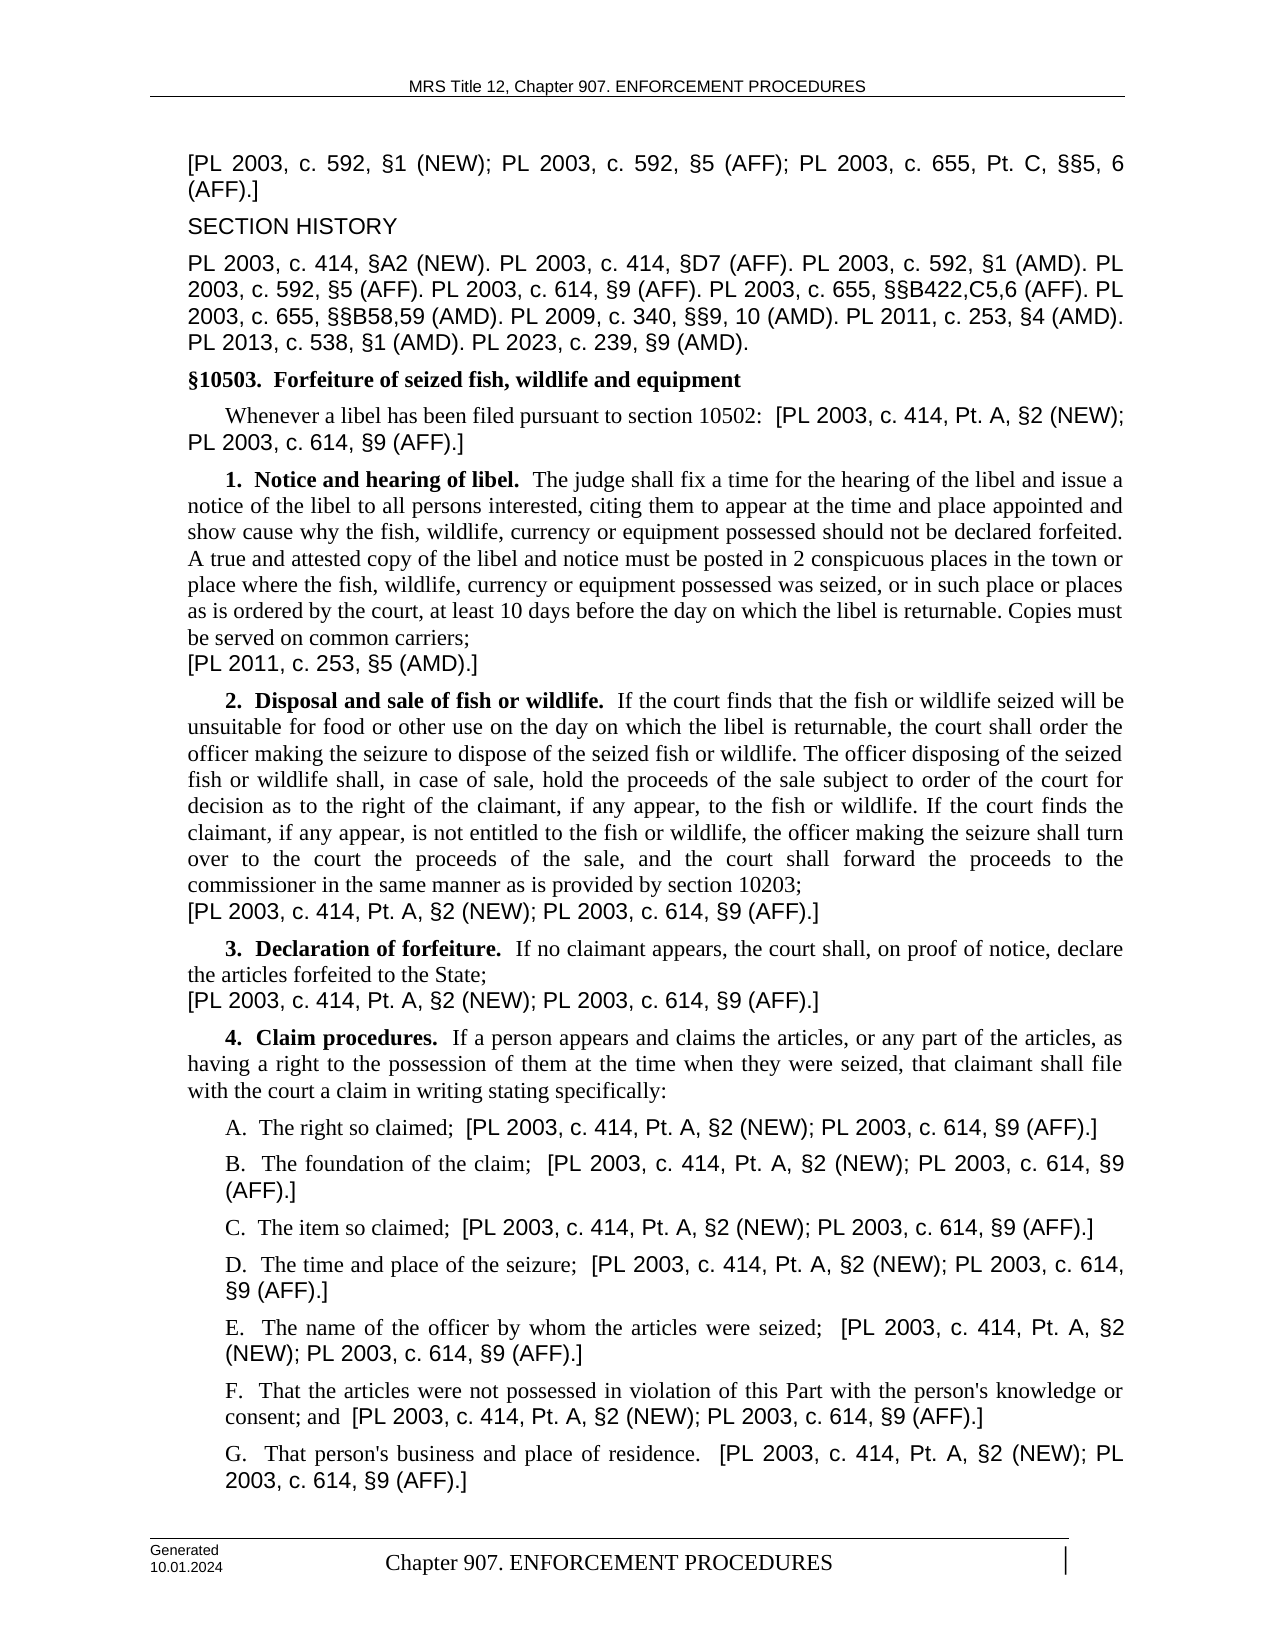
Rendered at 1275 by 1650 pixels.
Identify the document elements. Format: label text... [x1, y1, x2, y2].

text B. The foundation of the claim; [PL 2003, c. 414, Pt. A, §2 (NEW); PL 2003, c. 614, §9 (AFF).] [225, 1150, 1125, 1203]
text §10503. Forfeiture of seized fish, wildlife and equipment [187, 366, 1125, 392]
text 3. Declaration of forfeiture. If no claimant appears, the court shall, on proof of notice, declare the articles forfeited to the State; [187, 934, 1125, 987]
text [PL 2003, c. 414, Pt. A, §2 (NEW); PL 2003, c. 614, §9 (AFF).] [187, 987, 1125, 1014]
text [PL 2011, c. 253, §5 (AMD).] [187, 650, 1125, 677]
text F. That the articles were not possessed in violation of this Part with the person's knowledge or consent; and [PL 2003, c. 414, Pt. A, §2 (NEW); PL 2003, c. 614, §9 (AFF).] [225, 1377, 1125, 1430]
text PL 2003, c. 414, §A2 (NEW). PL 2003, c. 414, §D7 (AFF). PL 2003, c. 592, §1 (AMD). PL 2003, c. 592, §5 (AFF). PL 2003, c. 614, §9 (AFF). PL 2003, c. 655, §§B422,C5,6 (AFF). PL 2003, c. 655, §§B58,59 (AMD). PL 2009, c. 340, §§9, 10 (AMD). PL 2011, c. 253, §4 (AMD). PL 2013, c. 538, §1 (AMD). PL 2023, c. 239, §9 (AMD). [187, 250, 1125, 355]
text 2. Disposal and sale of fish or wildlife. If the court finds that the fish or wildlife seized will be unsuitable for food or other use on the day on which the libel is returnable, the court shall order the officer making the seizure to dispose of the seized fish or wildlife. The officer disposing of the seized fish or wildlife shall, in case of sale, hold the proceeds of the sale subject to order of the court for decision as to the right of the claimant, if any appear, to the fish or wildlife. If the court finds the claimant, if any appear, is not entitled to the fish or wildlife, the officer making the seizure shall turn over to the court the proceeds of the sale, and the court shall forward the proceeds to the commissioner in the same manner as is provided by section 10203; [187, 687, 1125, 898]
text G. That person's business and place of residence. [PL 2003, c. 414, Pt. A, §2 (NEW); PL 2003, c. 614, §9 (AFF).] [225, 1440, 1125, 1493]
text [PL 2003, c. 592, §1 (NEW); PL 2003, c. 592, §5 (AFF); PL 2003, c. 655, Pt. C, §§5, 6 (AFF).] [187, 150, 1125, 203]
text 4. Claim procedures. If a person appears and claims the articles, or any part of the articles, as having a right to the possession of them at the time when they were seized, that claimant shall file with the court a claim in writing stating specifically: [187, 1024, 1125, 1103]
text 1. Notice and hearing of libel. The judge shall fix a time for the hearing of the libel and issue a notice of the libel to all persons interested, citing them to appear at the time and place appointed and show cause why the fish, wildlife, currency or equipment possessed should not be declared forfeited. A true and attested copy of the libel and notice must be posted in 2 conspicuous places in the town or place where the fish, wildlife, currency or equipment possessed was seized, or in such place or places as is ordered by the court, at least 10 days before the day on which the libel is returnable. Copies must be served on common carriers; [187, 466, 1125, 650]
text [PL 2003, c. 414, Pt. A, §2 (NEW); PL 2003, c. 614, §9 (AFF).] [187, 898, 1125, 924]
text D. The time and place of the seizure; [PL 2003, c. 414, Pt. A, §2 (NEW); PL 2003, c. 614, §9 (AFF).] [225, 1251, 1125, 1303]
text A. The right so claimed; [PL 2003, c. 414, Pt. A, §2 (NEW); PL 2003, c. 614, §9 (AFF).] [225, 1113, 1125, 1140]
text E. The name of the officer by whom the articles were seized; [PL 2003, c. 414, Pt. A, §2 (NEW); PL 2003, c. 614, §9 (AFF).] [225, 1314, 1125, 1367]
text C. The item so claimed; [PL 2003, c. 414, Pt. A, §2 (NEW); PL 2003, c. 614, §9 (AFF).] [225, 1214, 1125, 1240]
text SECTION HISTORY [187, 213, 1125, 239]
text Whenever a libel has been filed pursuant to section 10502: [PL 2003, c. 414, Pt. A, §2 (NEW); PL 2003, c. 614, §9 (AFF).] [187, 402, 1125, 455]
